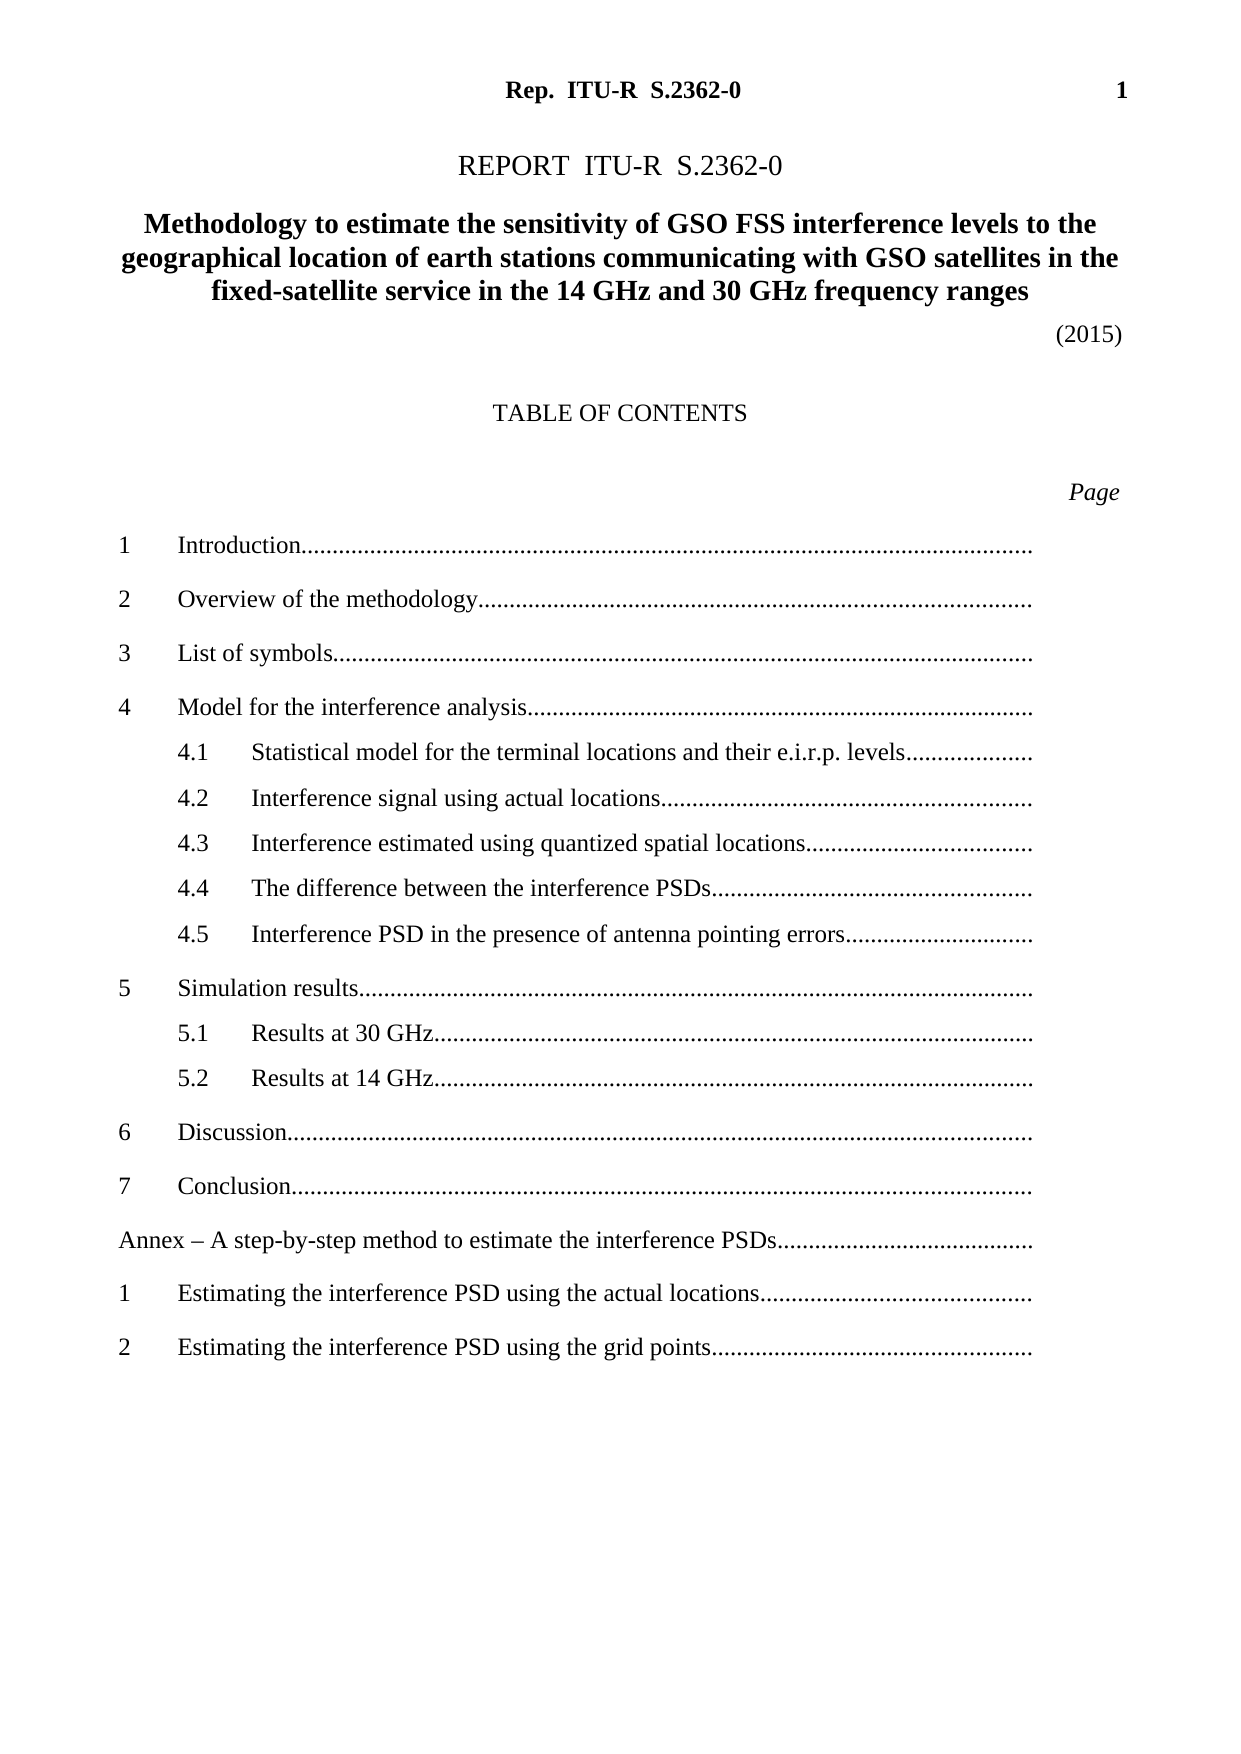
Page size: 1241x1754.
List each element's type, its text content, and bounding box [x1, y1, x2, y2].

text 7 Conclusion 16 [118, 1171, 1033, 1200]
text 6 Discussion 15 [118, 1117, 1033, 1146]
text 1 Estimating the interference PSD using the actual locations 16 [118, 1278, 1033, 1307]
text (2015) [118, 319, 1122, 348]
text 4.2 Interference signal using actual locations 5 [177, 783, 1033, 811]
text Page [118, 477, 1122, 506]
text Annex – A step-by-step method to estimate the interference PSDs 16 [118, 1225, 1033, 1253]
text 3 List of symbols 3 [118, 638, 1033, 667]
text 5.2 Results at 14 GHz 12 [177, 1063, 1033, 1092]
text 2 Overview of the methodology 2 [118, 584, 1033, 613]
text 1 Introduction 2 [118, 531, 1033, 559]
text REPORT ITU-R S.2362-0 [118, 148, 1122, 181]
text 5.1 Results at 30 GHz 9 [177, 1018, 1033, 1047]
text 2 Estimating the interference PSD using the grid points 17 [118, 1332, 1033, 1361]
text 5 Simulation results 9 [118, 973, 1033, 1001]
text TABLE OF CONTENTS [118, 398, 1122, 427]
text 4 Model for the interference analysis 4 [118, 692, 1033, 721]
title Methodology to estimate the sensitivity of GSO FSS interference levels to the geographical location of earth stations communicating with GSO satellites in the fixed-satellite service in the 14 GHz and 30 GHz frequency ranges [118, 206, 1122, 307]
text 4.4 The difference between the interference PSDs 8 [177, 873, 1033, 902]
text 4.1 Statistical model for the terminal locations and their e.i.r.p. levels 5 [177, 737, 1033, 766]
text 4.3 Interference estimated using quantized spatial locations 6 [177, 828, 1033, 857]
text 4.5 Interference PSD in the presence of antenna pointing errors 8 [177, 919, 1033, 948]
